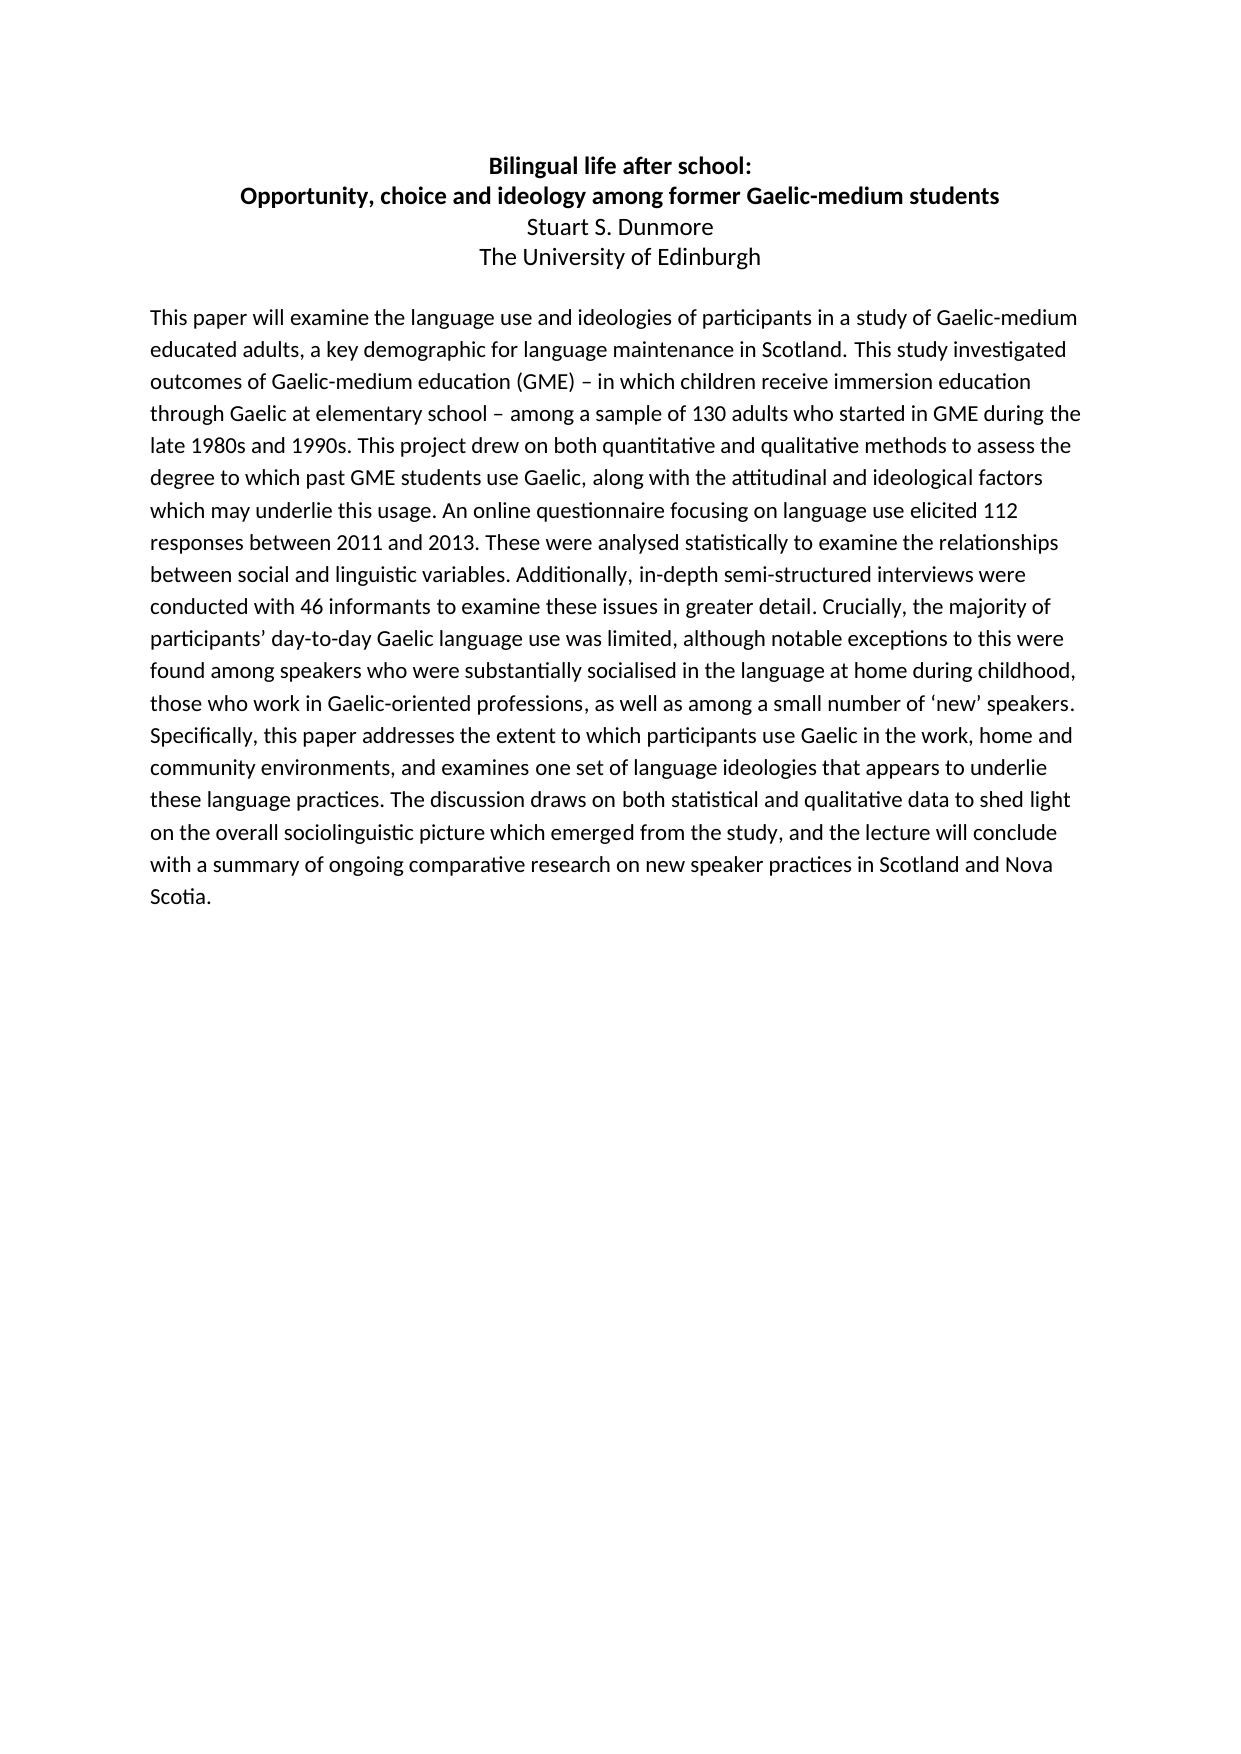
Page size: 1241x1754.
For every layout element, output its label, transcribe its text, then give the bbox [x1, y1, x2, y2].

text This paper will examine the language use and ideologies of participants in a study of Gaelic-medium educated adults, a key demographic for language maintenance in Scotland. This study investigated outcomes of Gaelic-medium education (GME) – in which children receive immersion education through Gaelic at elementary school – among a sample of 130 adults who started in GME during the late 1980s and 1990s. This project drew on both quantitative and qualitative methods to assess the degree to which past GME students use Gaelic, along with the attitudinal and ideological factors which may underlie this usage. An online questionnaire focusing on language use elicited 112 responses between 2011 and 2013. These were analysed statistically to examine the relationships between social and linguistic variables. Additionally, in-depth semi-structured interviews were conducted with 46 informants to examine these issues in greater detail. Crucially, the majority of participants’ day-to-day Gaelic language use was limited, although notable exceptions to this were found among speakers who were substantially socialised in the language at home during childhood, those who work in Gaelic-oriented professions, as well as among a small number of ‘new’ speakers. Specifically, this paper addresses the extent to which participants use Gaelic in the work, home and community environments, and examines one set of language ideologies that appears to underlie these language practices. The discussion draws on both statistical and qualitative data to shed light on the overall sociolinguistic picture which emerged from the study, and the lecture will conclude with a summary of ongoing comparative research on new speaker practices in Scotland and Nova Scotia. [150, 303, 1090, 910]
text Stuart S. Dunmore [150, 211, 1090, 242]
text Bilingual life after school: [150, 150, 1090, 181]
text Opportunity, choice and ideology among former Gaelic-medium students [150, 181, 1090, 211]
text The University of Edinburgh [150, 242, 1090, 272]
